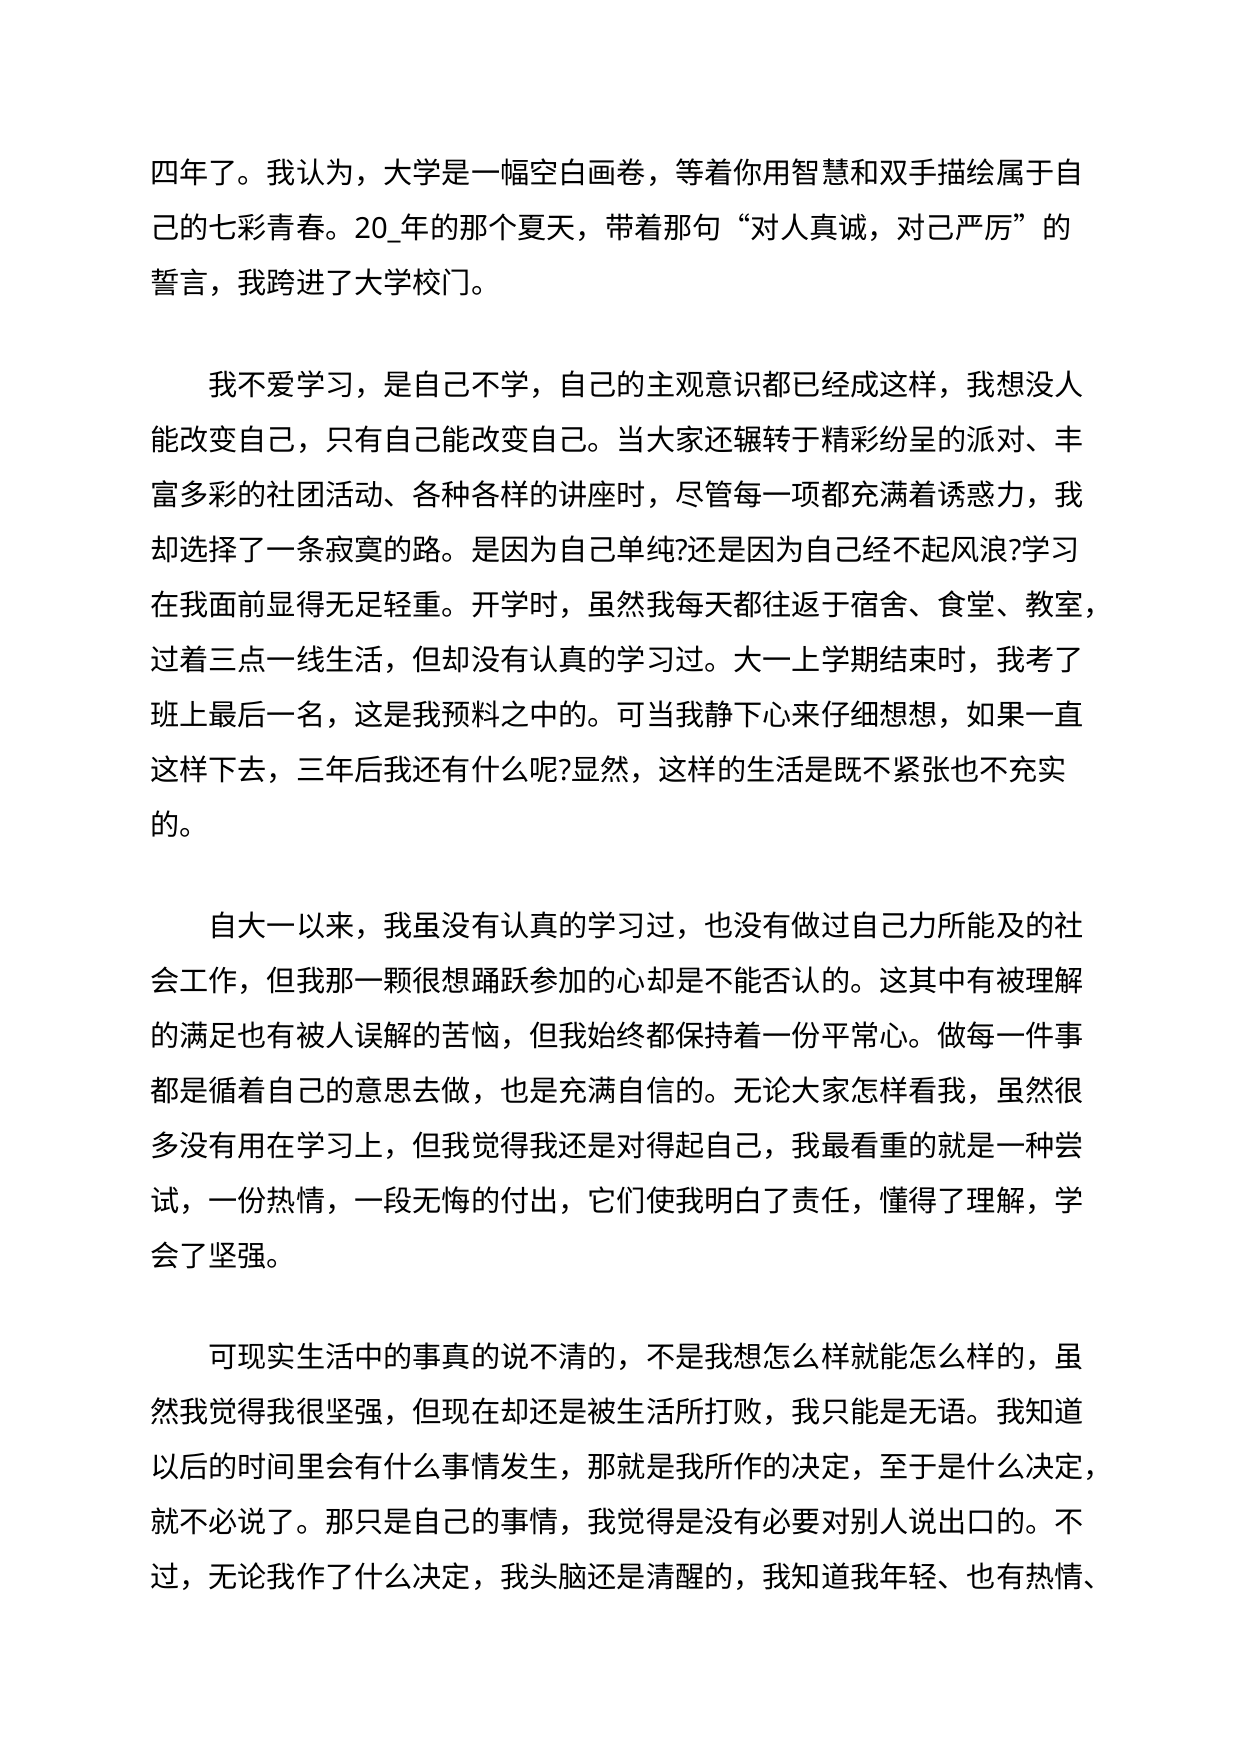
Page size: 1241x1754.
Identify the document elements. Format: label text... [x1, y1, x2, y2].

text 我不爱学习，是自己不学，自己的主观意识都已经成这样，我想没人能改变自己，只有自己能改变自己。当大家还辗转于精彩纷呈的派对、丰富多彩的社团活动、各种各样的讲座时，尽管每一项都充满着诱惑力，我却选择了一条寂寞的路。是因为自己单纯?还是因为自己经不起风浪?学习在我面前显得无足轻重。开学时，虽然我每天都往返于宿舍、食堂、教室，过着三点一线生活，但却没有认真的学习过。大一上学期结束时，我考了班上最后一名，这是我预料之中的。可当我静下心来仔细想想，如果一直这样下去，三年后我还有什么呢?显然，这样的生活是既不紧张也不充实的。 [150, 362, 1090, 843]
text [150, 150, 1090, 302]
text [150, 1334, 1090, 1596]
text 自大一以来，我虽没有认真的学习过，也没有做过自己力所能及的社会工作，但我那一颗很想踊跃参加的心却是不能否认的。这其中有被理解的满足也有被人误解的苦恼，但我始终都保持着一份平常心。做每一件事都是循着自己的意思去做，也是充满自信的。无论大家怎样看我，虽然很多没有用在学习上，但我觉得我还是对得起自己，我最看重的就是一种尝试，一份热情，一段无悔的付出，它们使我明白了责任，懂得了理解，学会了坚强。 [150, 903, 1090, 1274]
